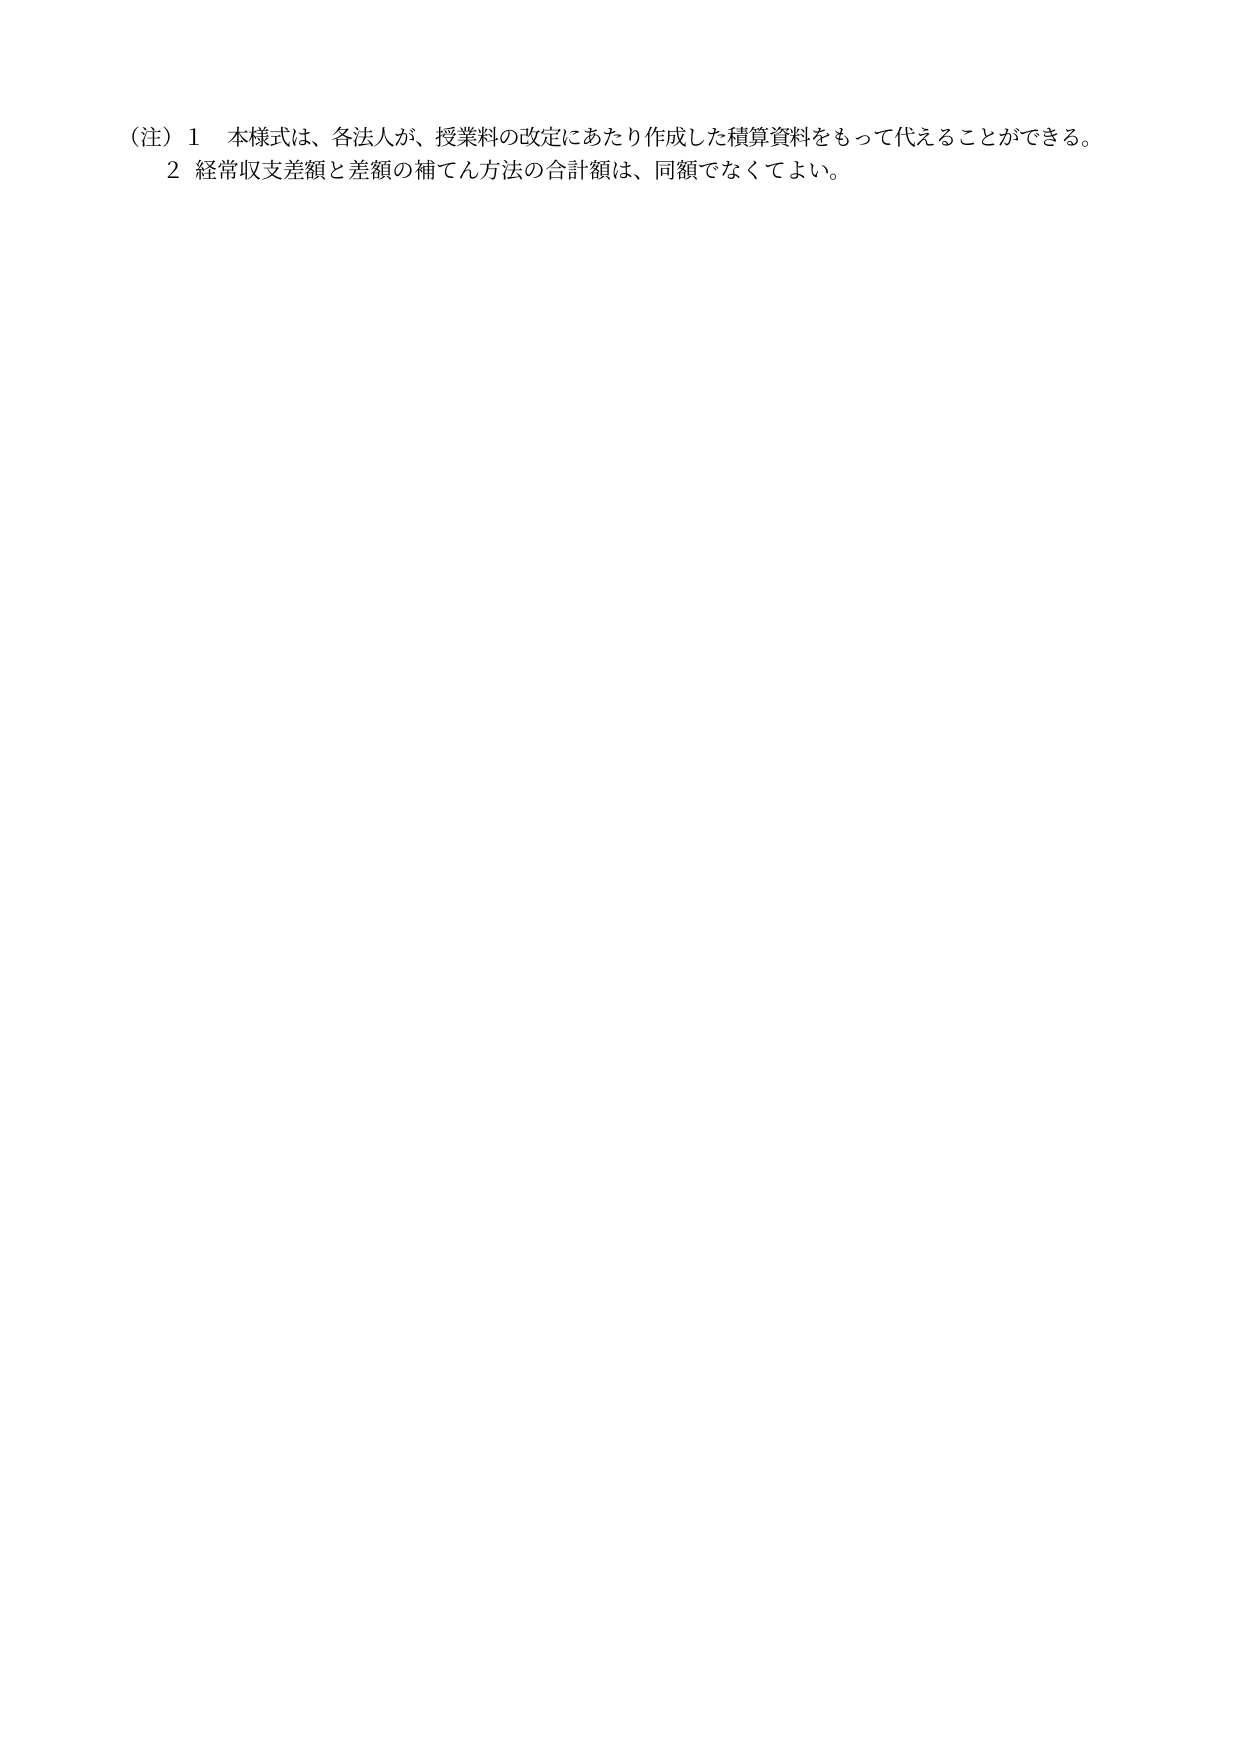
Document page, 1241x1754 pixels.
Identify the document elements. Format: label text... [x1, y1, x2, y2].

text （注）１ 本様式は、各法人が、授業料の改定にあたり作成した積算資料をもって代えることができる。 [118, 120, 1122, 153]
text ２ 経常収支差額と差額の補てん方法の合計額は、同額でなくてよい。 [118, 153, 1122, 186]
